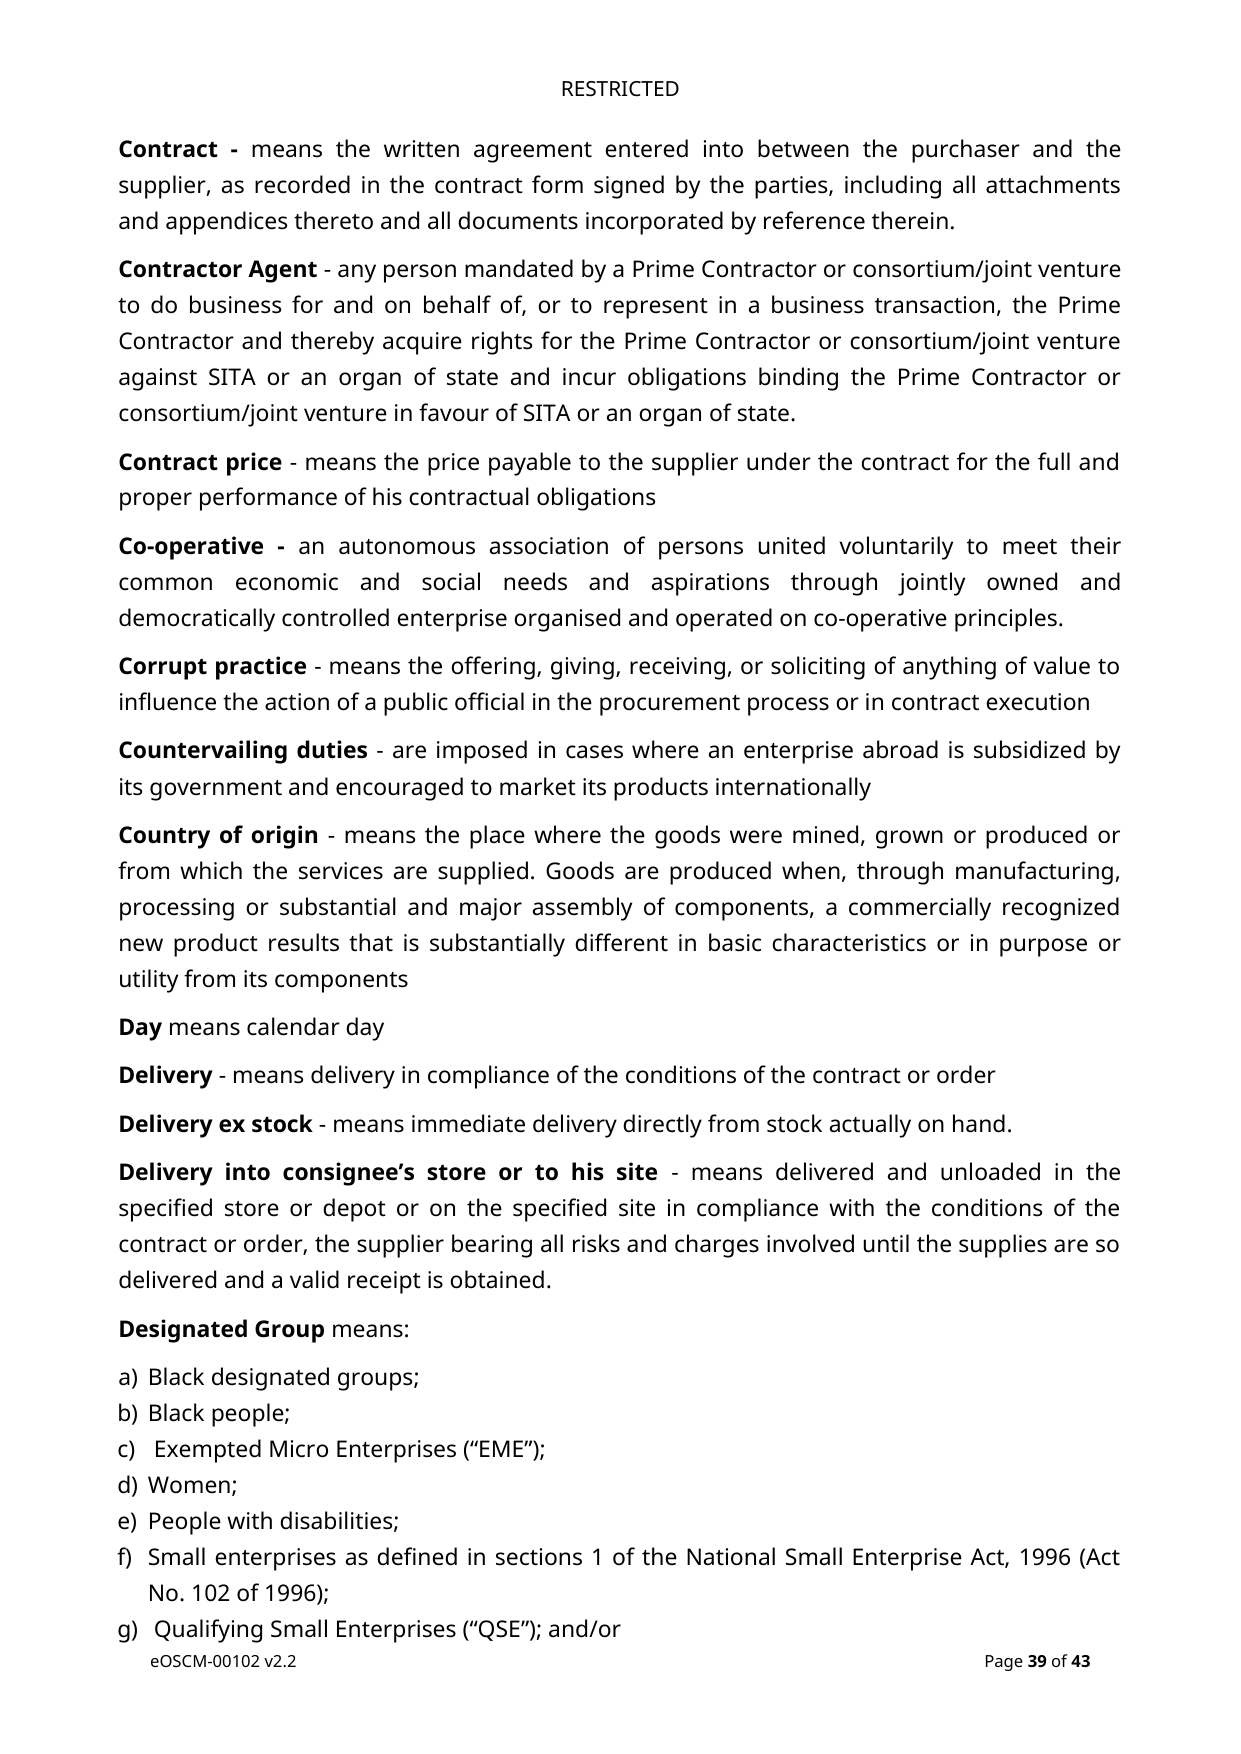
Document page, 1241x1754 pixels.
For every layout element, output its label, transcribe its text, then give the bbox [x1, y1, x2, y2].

text Corrupt practice - means the offering, giving, receiving, or soliciting of anything of value to influence the action of a public official in the procurement process or in contract execution [118, 650, 1122, 717]
text Delivery - means delivery in compliance of the conditions of the contract or order [118, 1059, 1122, 1091]
list Exempted Micro Enterprises (“EME”); [117, 1433, 1122, 1464]
text Co-operative - an autonomous association of persons united voluntarily to meet their common economic and social needs and aspirations through jointly owned and democratically controlled enterprise organised and operated on co-operative principles. [118, 530, 1122, 633]
list Black designated groups; [118, 1361, 1122, 1392]
text Contract price - means the price payable to the supplier under the contract for the full and proper performance of his contractual obligations [118, 445, 1122, 513]
list Small enterprises as defined in sections 1 of the National Small Enterprise Act, 1996 (Act No. 102 of 1996); [117, 1541, 1122, 1608]
text Contractor Agent - any person mandated by a Prime Contractor or consortium/joint venture to do business for and on behalf of, or to represent in a business transaction, the Prime Contractor and thereby acquire rights for the Prime Contractor or consortium/joint venture against SITA or an organ of state and incur obligations binding the Prime Contractor or consortium/joint venture in favour of SITA or an organ of state. [118, 253, 1122, 428]
list Qualifying Small Enterprises (“QSE”); and/or [117, 1613, 1122, 1644]
text Designated Group means: [118, 1313, 1122, 1344]
list Women; [117, 1469, 1122, 1500]
list People with disabilities; [117, 1505, 1122, 1536]
text Country of origin - means the place where the goods were mined, grown or produced or from which the services are supplied. Goods are produced when, through manufacturing, processing or substantial and major assembly of components, a commercially recognized new product results that is substantially different in basic characteristics or in purpose or utility from its components [118, 819, 1122, 994]
text Countervailing duties - are imposed in cases where an enterprise abroad is subsidized by its government and encouraged to market its products internationally [118, 734, 1122, 802]
list Black people; [117, 1397, 1122, 1428]
text Day means calendar day [118, 1011, 1122, 1042]
text Delivery ex stock - means immediate delivery directly from stock actually on hand. [118, 1108, 1122, 1139]
text Delivery into consignee’s store or to his site - means delivered and unloaded in the specified store or depot or on the specified site in compliance with the conditions of the contract or order, the supplier bearing all risks and charges involved until the supplies are so delivered and a valid receipt is obtained. [118, 1156, 1122, 1295]
text Contract - means the written agreement entered into between the purchaser and the supplier, as recorded in the contract form signed by the parties, including all attachments and appendices thereto and all documents incorporated by reference therein. [118, 133, 1122, 236]
